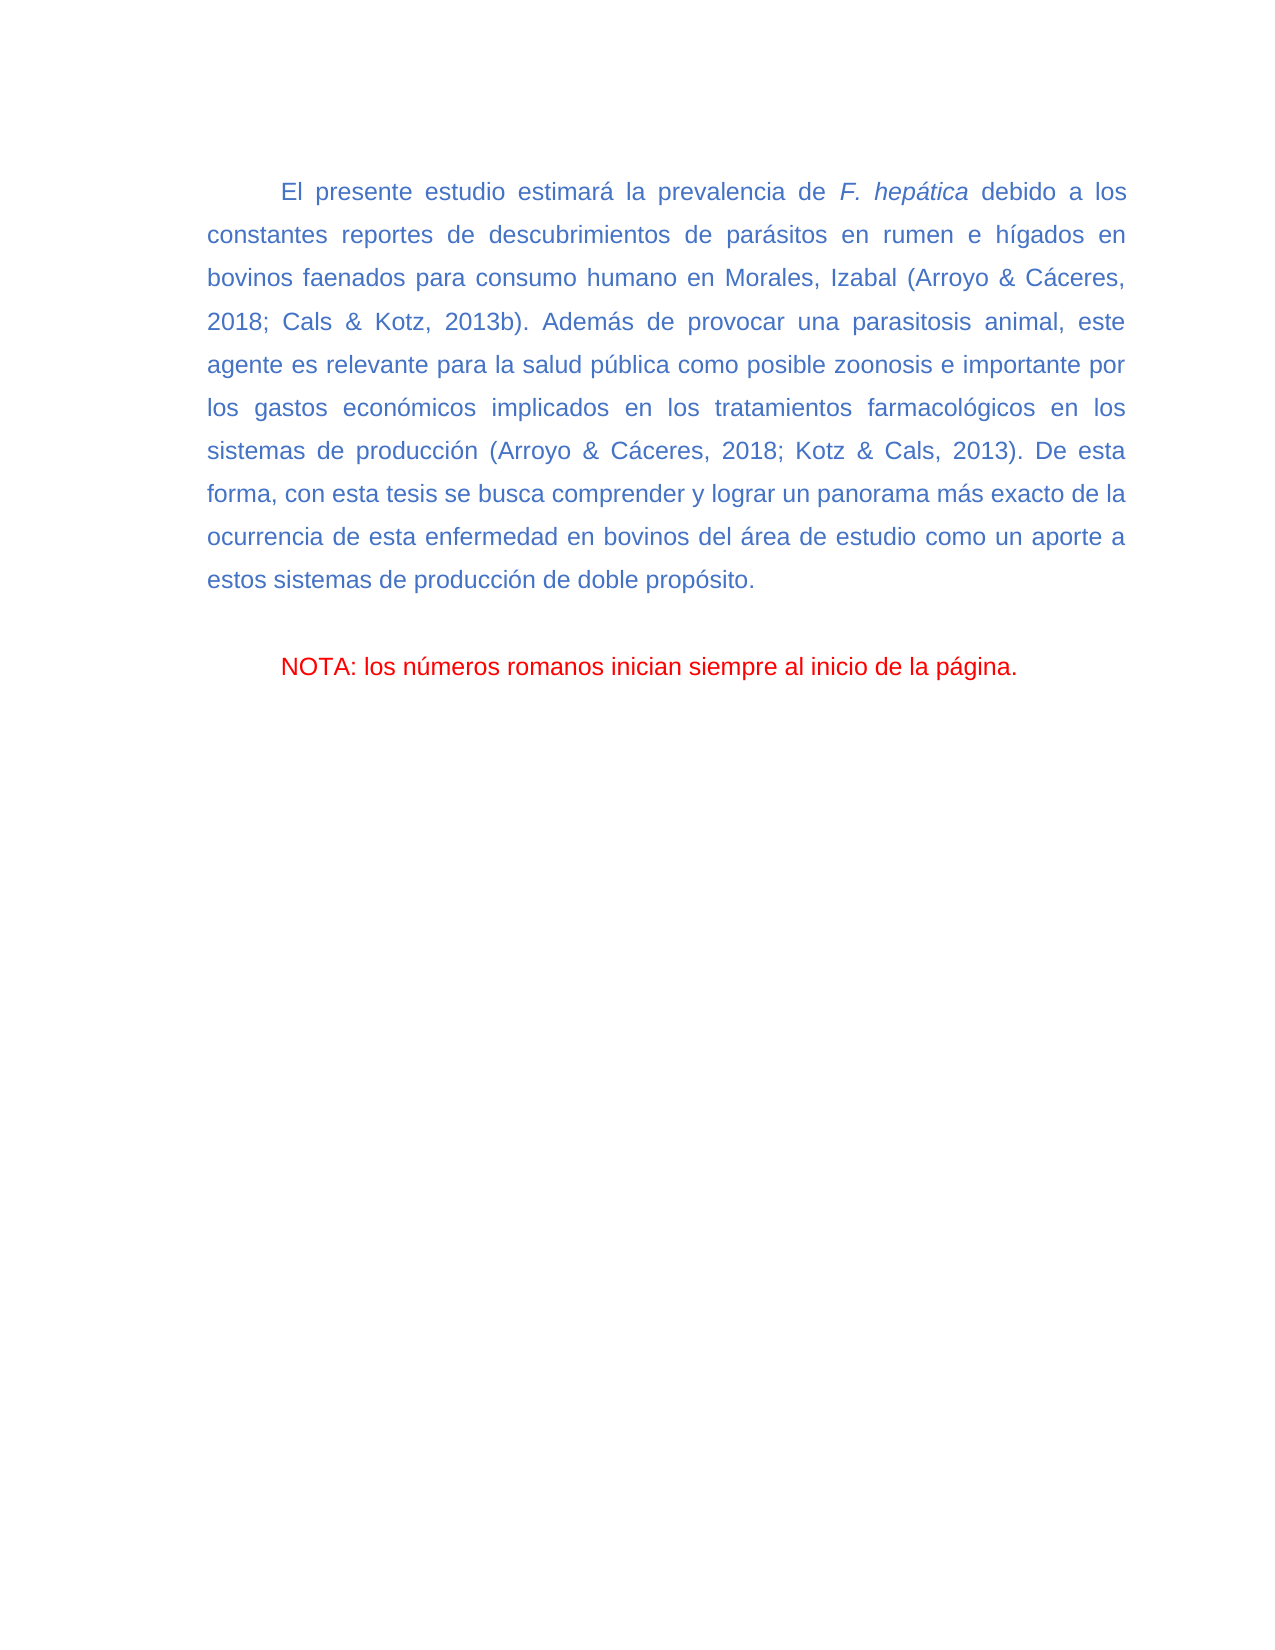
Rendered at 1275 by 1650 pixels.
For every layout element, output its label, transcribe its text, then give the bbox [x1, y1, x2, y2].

text NOTA: los números romanos inician siempre al inicio de la página. [207, 652, 1127, 680]
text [207, 177, 1127, 594]
